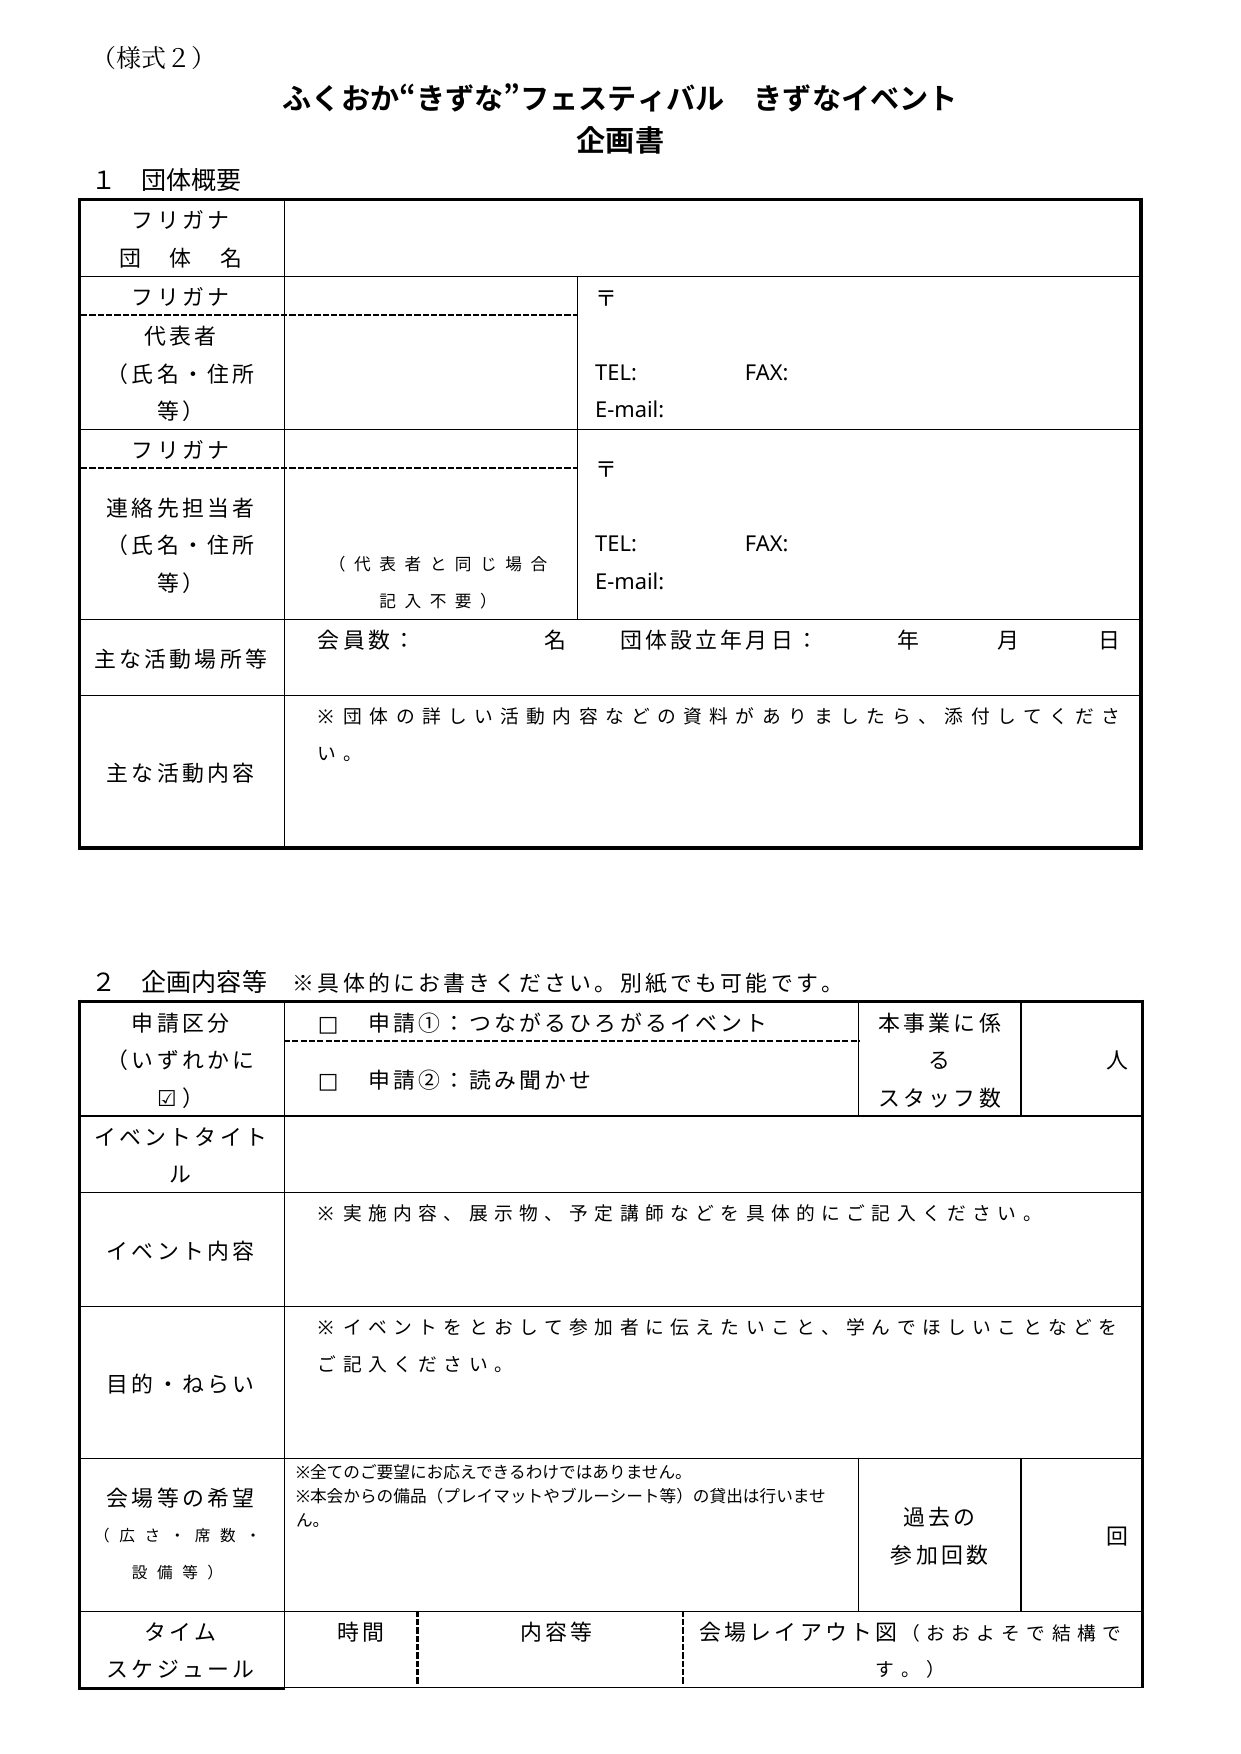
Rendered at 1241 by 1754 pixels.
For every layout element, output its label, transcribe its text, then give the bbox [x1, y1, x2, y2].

table_header 申請区分 （いずれかに☑） [81, 1003, 284, 1115]
table_header 人 [1022, 1003, 1141, 1115]
table_cell 目的・ねらい [81, 1307, 284, 1457]
table_cell 会場レイアウト図（おおよそで結構です。） [683, 1612, 1141, 1687]
table_header フリガナ 団 体 名 [81, 201, 284, 276]
text ２ 企画内容等 ※具体的にお書きください。別紙でも可能です。 [91, 962, 1149, 999]
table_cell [81, 1612, 284, 1687]
table_cell 〒 TEL: FAX: E-mail: [578, 430, 1139, 619]
table_cell 代表者 （氏名・住所等） [81, 314, 284, 429]
table_cell [285, 1117, 1141, 1192]
table_cell イベント内容 [81, 1193, 284, 1306]
table_cell [285, 430, 577, 467]
text （様式２） [91, 38, 1149, 75]
table_cell 過去の 参加回数 [859, 1459, 1020, 1611]
table_cell 会員数： 名 団体設立年月日： 年 月 日 [285, 620, 1139, 695]
table_cell （代表者と同じ場合記入不要） [285, 467, 577, 619]
table_cell 主な活動場所等 [81, 620, 284, 695]
table_cell [285, 314, 577, 429]
table_cell ※団体の詳しい活動内容などの資料がありましたら、添付してください。 [285, 696, 1139, 846]
table_cell □ 申請②：読み聞かせ [285, 1040, 858, 1115]
table_cell ※全てのご要望にお応えできるわけではありません。 ※本会からの備品（プレイマットやブルーシート等）の貸出は行いません。 [285, 1459, 858, 1611]
table_cell 回 [1022, 1459, 1141, 1611]
text １ 団体概要 [91, 160, 1149, 197]
table_cell ※実施内容、展示物、予定講師などを具体的にご記入ください。 [285, 1193, 1141, 1306]
table_cell フリガナ [81, 430, 284, 467]
table_header 本事業に係る スタッフ数 [859, 1003, 1020, 1115]
table_cell [285, 277, 577, 314]
table_cell ※イベントをとおして参加者に伝えたいこと、学んでほしいことなどをご記入ください。 [285, 1307, 1141, 1457]
table_cell 時間 [285, 1612, 417, 1687]
table_cell 会場等の希望 （広さ・席数・設備等） [81, 1459, 284, 1611]
table_header □ 申請①：つながるひろがるイベント [285, 1003, 858, 1040]
table_cell 〒 TEL: FAX: E-mail: [578, 277, 1139, 429]
text ふくおか“きずな”フェスティバル きずなイベント [91, 75, 1149, 118]
table_cell 連絡先担当者 （氏名・住所等） [81, 467, 284, 619]
table_cell 主な活動内容 [81, 696, 284, 846]
table_header [285, 201, 1139, 276]
table_cell フリガナ [81, 277, 284, 314]
text 企画書 [91, 118, 1149, 160]
table_cell 内容等 [418, 1612, 683, 1687]
table_cell イベントタイトル [81, 1117, 284, 1192]
